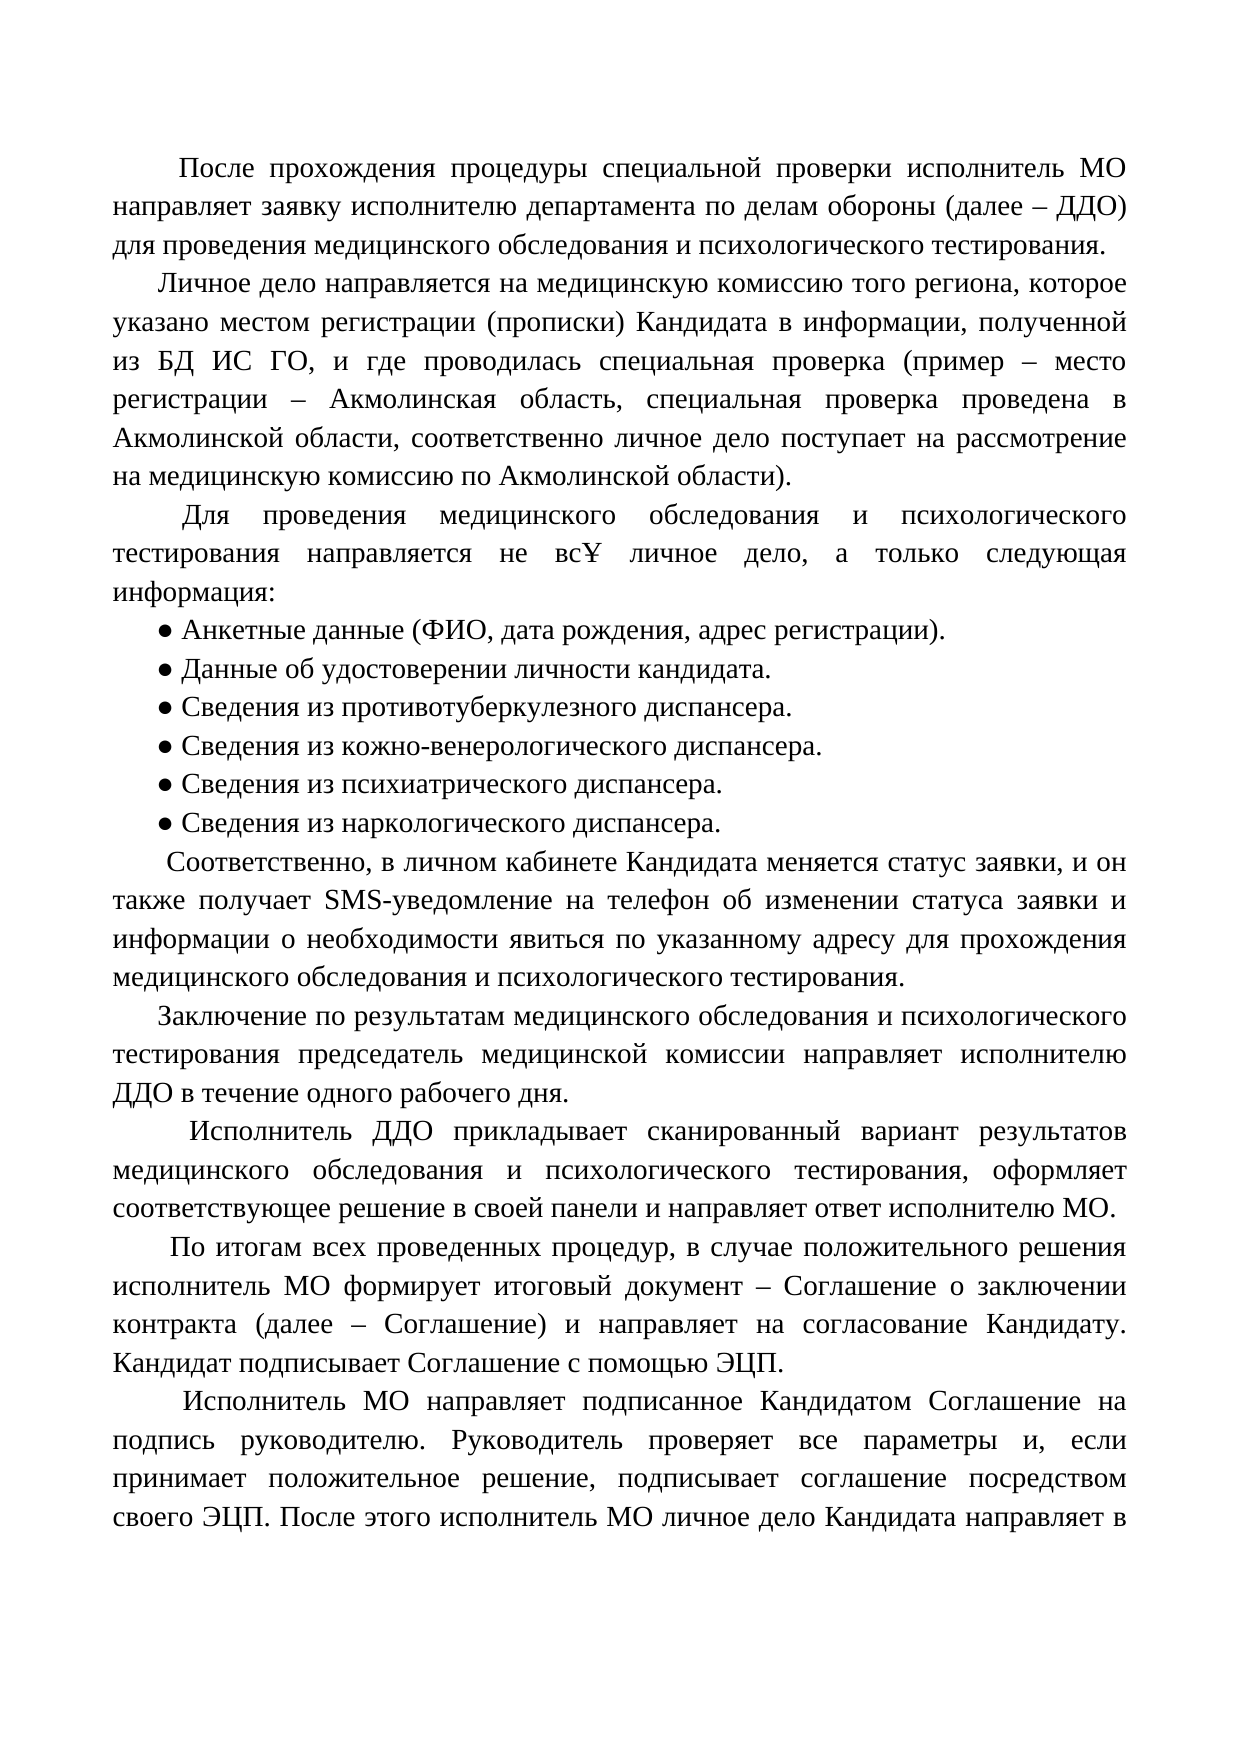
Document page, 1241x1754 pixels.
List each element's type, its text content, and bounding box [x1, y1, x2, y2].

text ● Сведения из противотуберкулезного диспансера. [112, 689, 1128, 723]
text ● Анкетные данные (ФИО, дата рождения, адрес регистрации). [112, 612, 1128, 646]
text Личное дело направляется на медицинскую комиссию того региона, которое указано местом регистрации (прописки) Кандидата в информации, полученной из БД ИС ГО, и где проводилась специальная проверка (пример – место регистрации – Акмолинская область, специальная проверка проведена в Акмолинской области, соответственно личное дело поступает на рассмотрение на медицинскую комиссию по Акмолинской области). [112, 266, 1128, 492]
text Исполнитель ДДО прикладывает сканированный вариант результатов медицинского обследования и психологического тестирования, оформляет соответствующее решение в своей панели и направляет ответ исполнителю МО. [112, 1113, 1128, 1224]
text ● Сведения из кожно-венерологического диспансера. [112, 728, 1128, 762]
text ● Сведения из психиатрического диспансера. [112, 767, 1128, 800]
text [112, 1383, 1128, 1532]
text Соответственно, в личном кабинете Кандидата меняется статус заявки, и он также получает SMS-уведомление на телефон об изменении статуса заявки и информации о необходимости явиться по указанному адресу для прохождения медицинского обследования и психологического тестирования. [112, 844, 1128, 993]
text Заключение по результатам медицинского обследования и психологического тестирования председатель медицинской комиссии направляет исполнителю ДДО в течение одного рабочего дня. [112, 998, 1128, 1108]
text После прохождения процедуры специальной проверки исполнитель МО направляет заявку исполнителю департамента по делам обороны (далее – ДДО) для проведения медицинского обследования и психологического тестирования. [112, 150, 1128, 261]
text По итогам всех проведенных процедур, в случае положительного решения исполнитель МО формирует итоговый документ – Соглашение о заключении контракта (далее – Соглашение) и направляет на согласование Кандидату. Кандидат подписывает Соглашение с помощью ЭЦП. [112, 1229, 1128, 1378]
text ● Данные об удостоверении личности кандидата. [112, 651, 1128, 684]
text ● Сведения из наркологического диспансера. [112, 805, 1128, 839]
text Для проведения медицинского обследования и психологического тестирования направляется не всҰ личное дело, а только следующая информация: [112, 497, 1128, 607]
